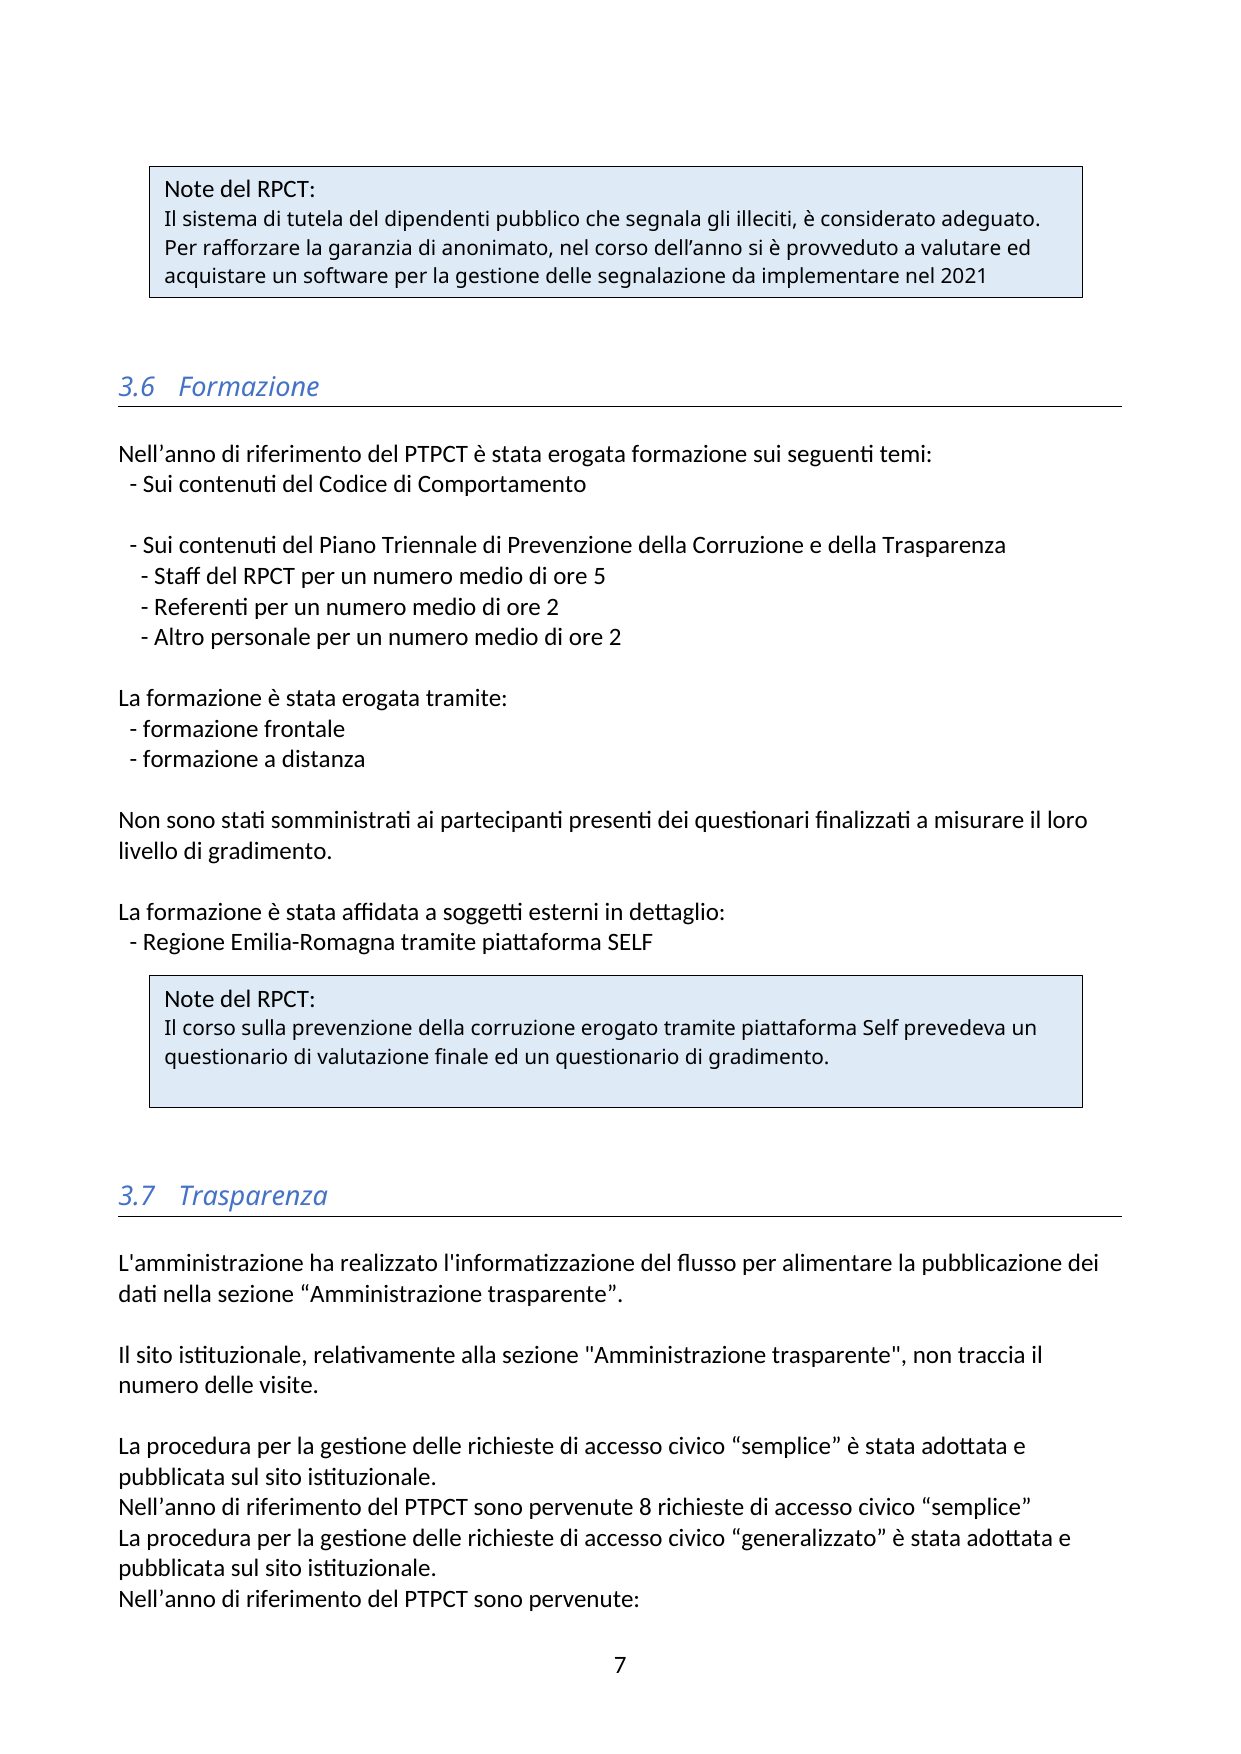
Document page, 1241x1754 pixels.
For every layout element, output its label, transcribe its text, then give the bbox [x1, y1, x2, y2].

subtitle Trasparenza [118, 1177, 1122, 1216]
text Nell’anno di riferimento del PTPCT è stata erogata formazione sui seguenti temi: - Sui contenuti del Codice di Comportamento - Sui contenuti del Piano Triennale di Prevenzione della Corruzione e della Trasparenza - Staff del RPCT per un numero medio di ore 5 - Referenti per un numero medio di ore 2 - Altro personale per un numero medio di ore 2 [118, 438, 1122, 652]
text La formazione è stata erogata tramite: - formazione frontale - formazione a distanza Non sono stati somministrati ai partecipanti presenti dei questionari finalizzati a misurare il loro livello di gradimento. La formazione è stata affidata a soggetti esterni in dettaglio: - Regione Emilia-Romagna tramite piattaforma SELF [118, 682, 1122, 957]
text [118, 1247, 1122, 1613]
subtitle Formazione [118, 367, 1122, 406]
